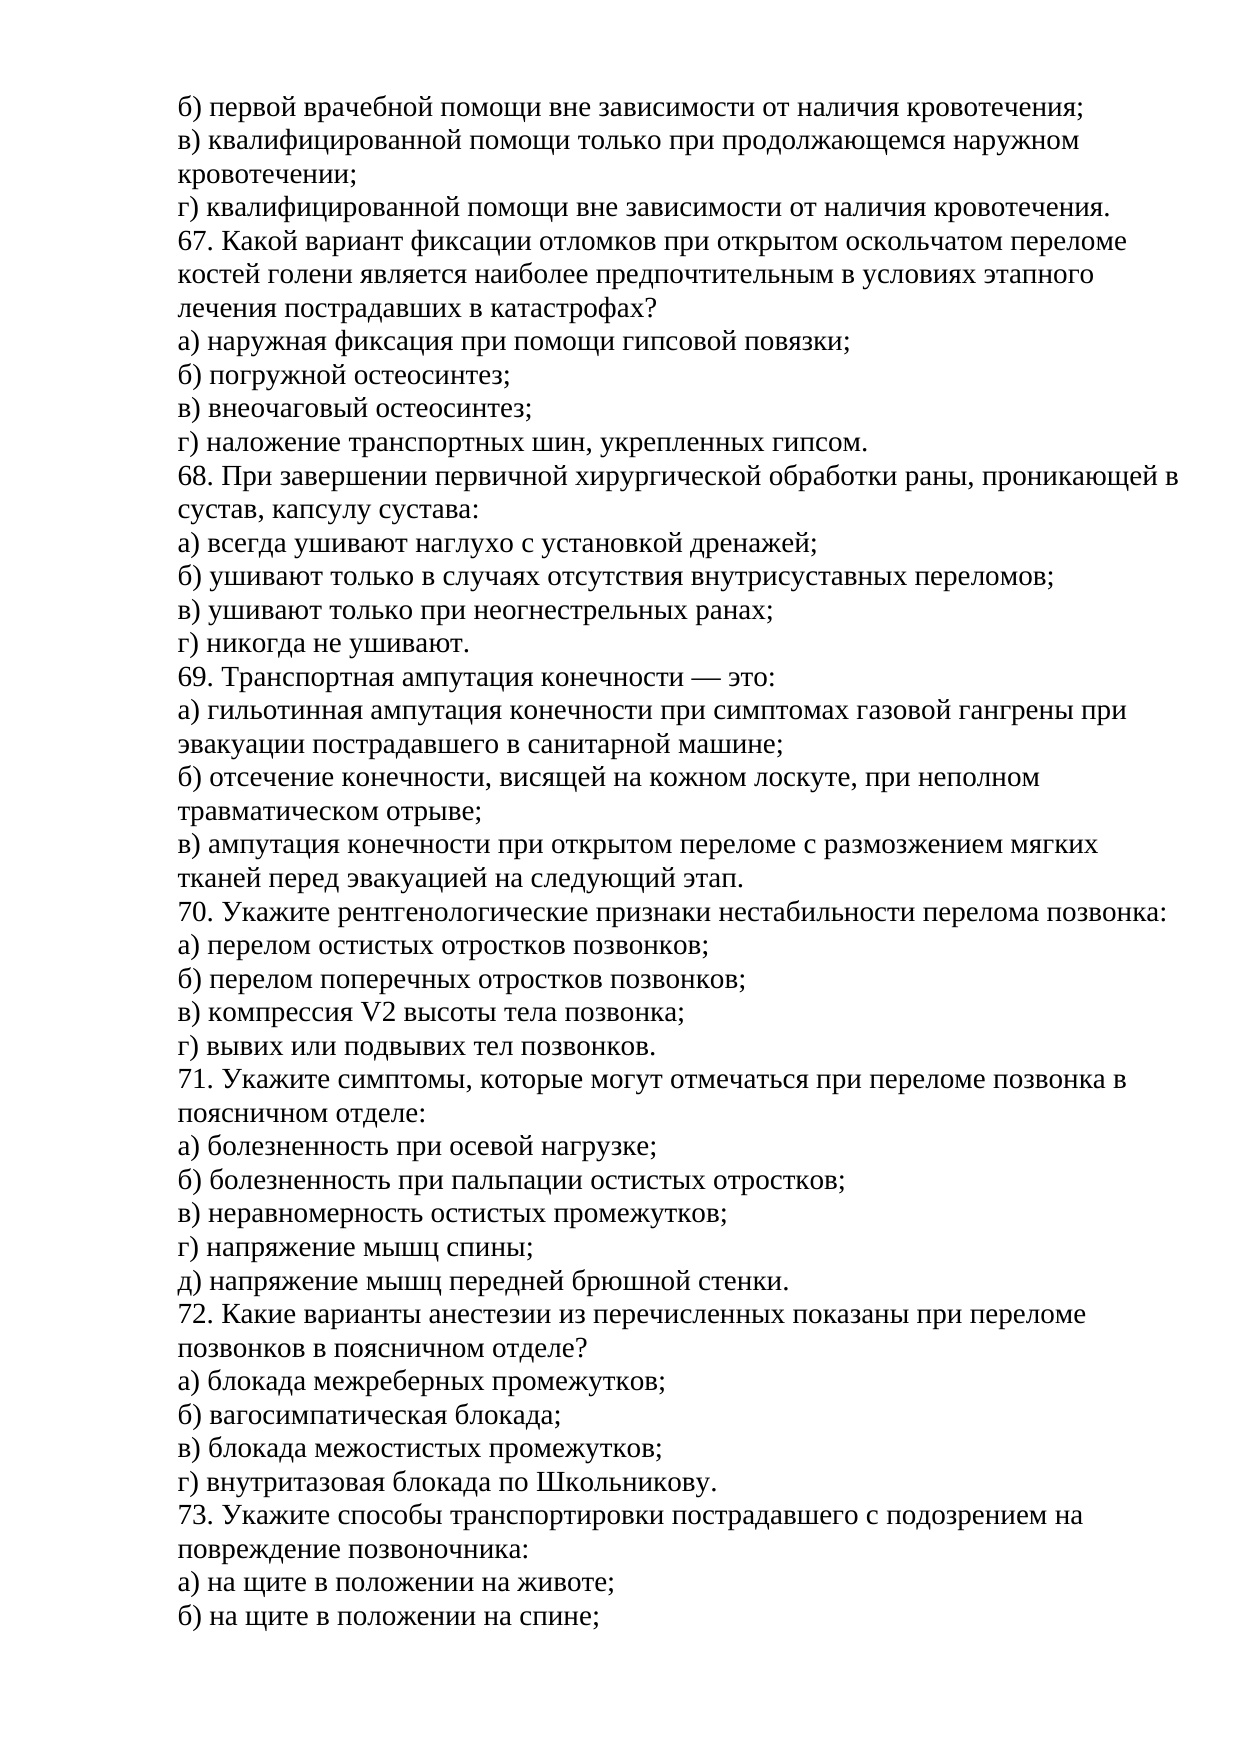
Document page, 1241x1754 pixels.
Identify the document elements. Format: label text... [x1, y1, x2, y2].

text в) ампутация конечности при открытом переломе с размозжением мягких тканей перед эвакуацией на следующий этап. [177, 827, 1181, 894]
text г) квалифицированной помощи вне зависимости от наличия кровотечения. [177, 189, 1181, 223]
text б) болезненность при пальпации остистых отростков; [177, 1162, 1181, 1196]
text б) отсечение конечности, висящей на кожном лоскуте, при неполном травматическом отрыве; [177, 759, 1181, 827]
text б) первой врачебной помощи вне зависимости от наличия кровотечения; [177, 89, 1181, 122]
text 68. При завершении первичной хирургической обработки раны, проникающей в сустав, капсулу сустава: [177, 458, 1181, 525]
text в) блокада межостистых промежутков; [177, 1430, 1181, 1464]
text а) болезненность при осевой нагрузке; [177, 1128, 1181, 1162]
text а) гильотинная ампутация конечности при симптомах газовой гангрены при эвакуации пострадавшего в санитарной машине; [177, 692, 1181, 759]
text 72. Какие варианты анестезии из перечисленных показаны при переломе позвонков в поясничном отделе? [177, 1296, 1181, 1363]
text б) погружной остеосинтез; [177, 357, 1181, 391]
text а) блокада межреберных промежутков; [177, 1363, 1181, 1397]
text б) вагосимпатическая блокада; [177, 1397, 1181, 1430]
text б) ушивают только в случаях отсутствия внутрисуставных переломов; [177, 558, 1181, 592]
text в) ушивают только при неогнестрельных ранах; [177, 592, 1181, 625]
text в) внеочаговый остеосинтез; [177, 391, 1181, 424]
text 67. Какой вариант фиксации отломков при открытом оскольчатом переломе костей голени является наиболее предпочтительным в условиях этапного лечения пострадавших в катастрофах? [177, 223, 1181, 323]
text г) никогда не ушивают. [177, 625, 1181, 659]
text б) на щите в положении на спине; [177, 1598, 1181, 1632]
text г) напряжение мышц спины; [177, 1229, 1181, 1263]
text г) вывих или подвывих тел позвонков. [177, 1028, 1181, 1061]
text д) напряжение мышц передней брюшной стенки. [177, 1263, 1181, 1296]
text в) неравномерность остистых промежутков; [177, 1196, 1181, 1229]
text а) наружная фиксация при помощи гипсовой повязки; [177, 323, 1181, 357]
text а) перелом остистых отростков позвонков; [177, 927, 1181, 961]
text в) компрессия V2 высоты тела позвонка; [177, 994, 1181, 1028]
text 73. Укажите способы транспортировки пострадавшего с подозрением на повреждение позвоночника: [177, 1497, 1181, 1564]
text а) всегда ушивают наглухо с установкой дренажей; [177, 525, 1181, 558]
text б) перелом поперечных отростков позвонков; [177, 961, 1181, 994]
text 69. Транспортная ампутация конечности — это: [177, 659, 1181, 692]
text г) внутритазовая блокада по Школьникову. [177, 1464, 1181, 1497]
text г) наложение транспортных шин, укрепленных гипсом. [177, 424, 1181, 458]
text 71. Укажите симптомы, которые могут отмечаться при переломе позвонка в поясничном отделе: [177, 1061, 1181, 1128]
text а) на щите в положении на животе; [177, 1564, 1181, 1598]
text в) квалифицированной помощи только при продолжающемся наружном кровотечении; [177, 122, 1181, 189]
text 70. Укажите рентгенологические признаки нестабильности перелома позвонка: [177, 894, 1181, 927]
